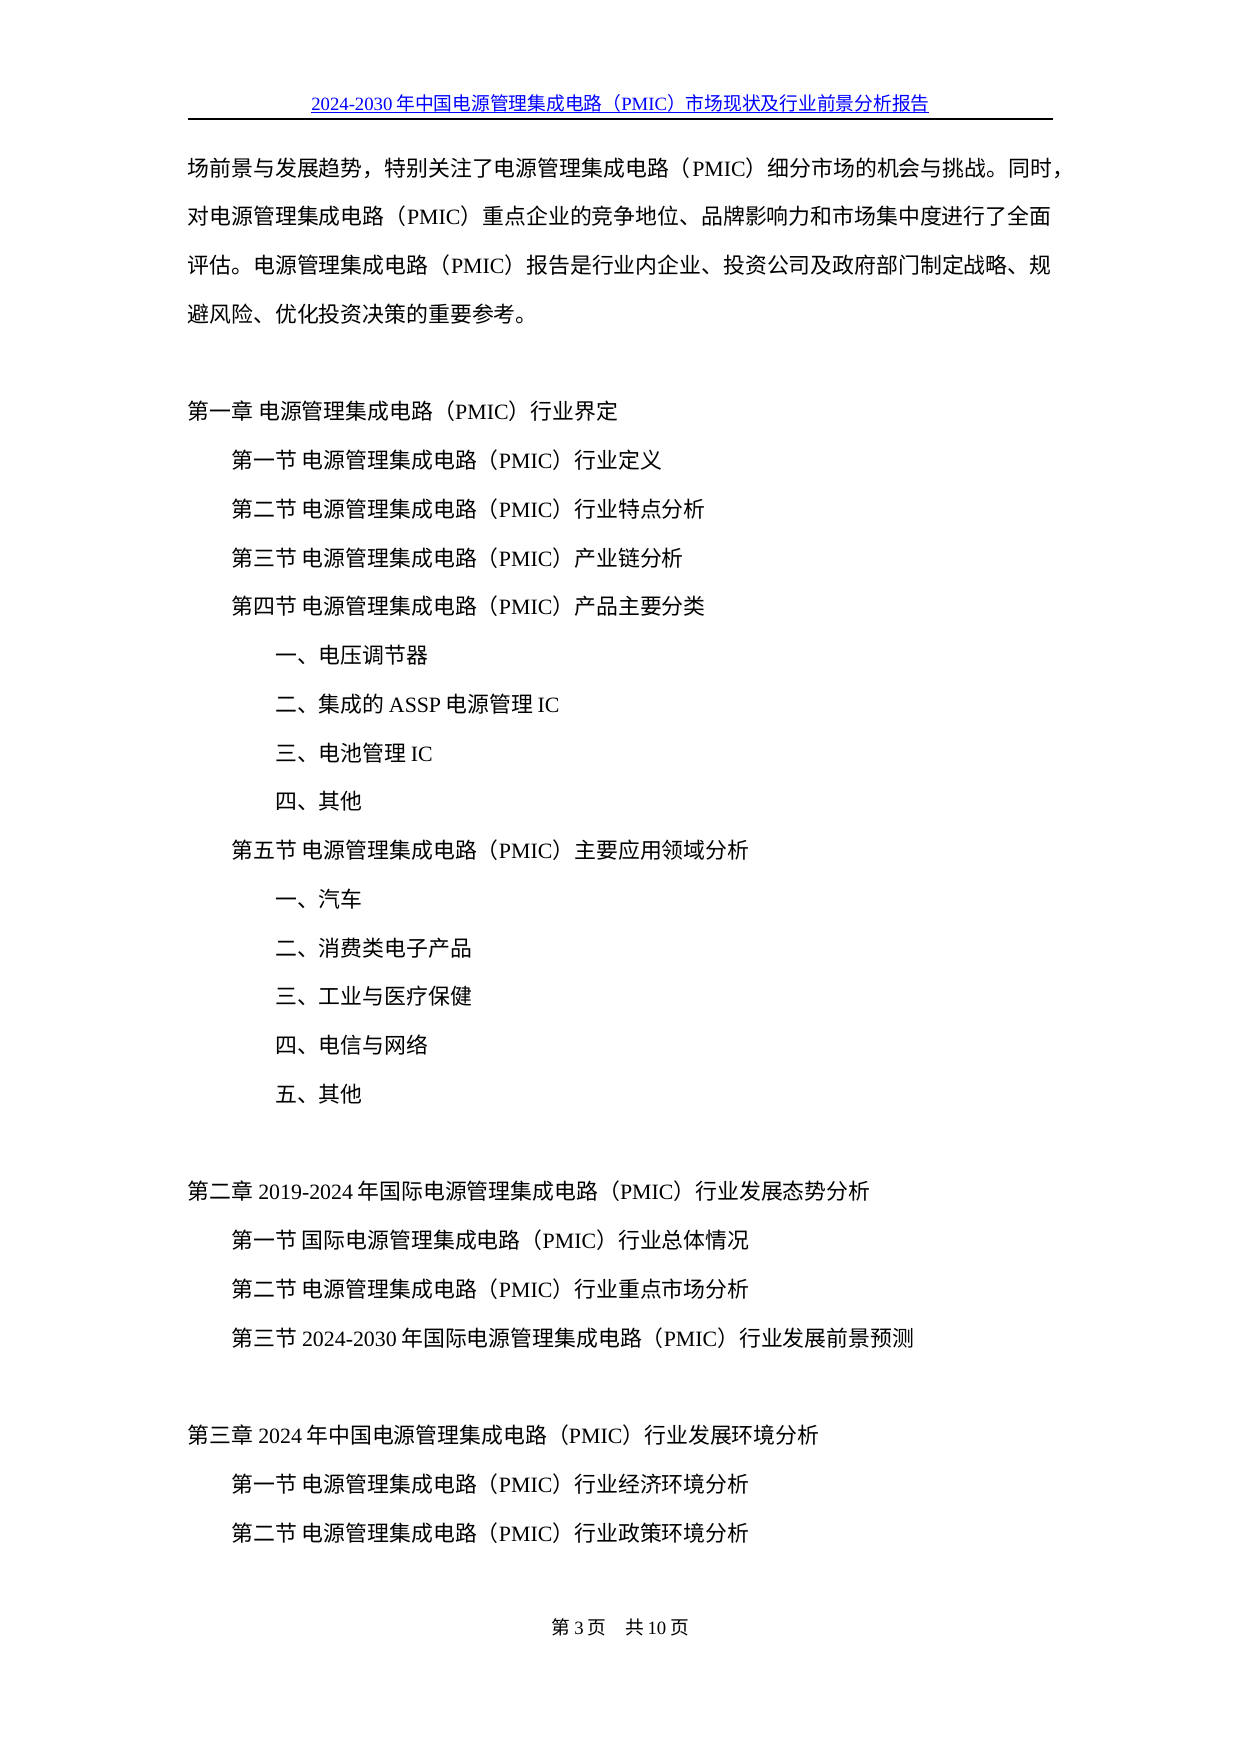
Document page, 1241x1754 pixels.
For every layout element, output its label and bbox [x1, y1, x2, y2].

text [187, 150, 1053, 1548]
